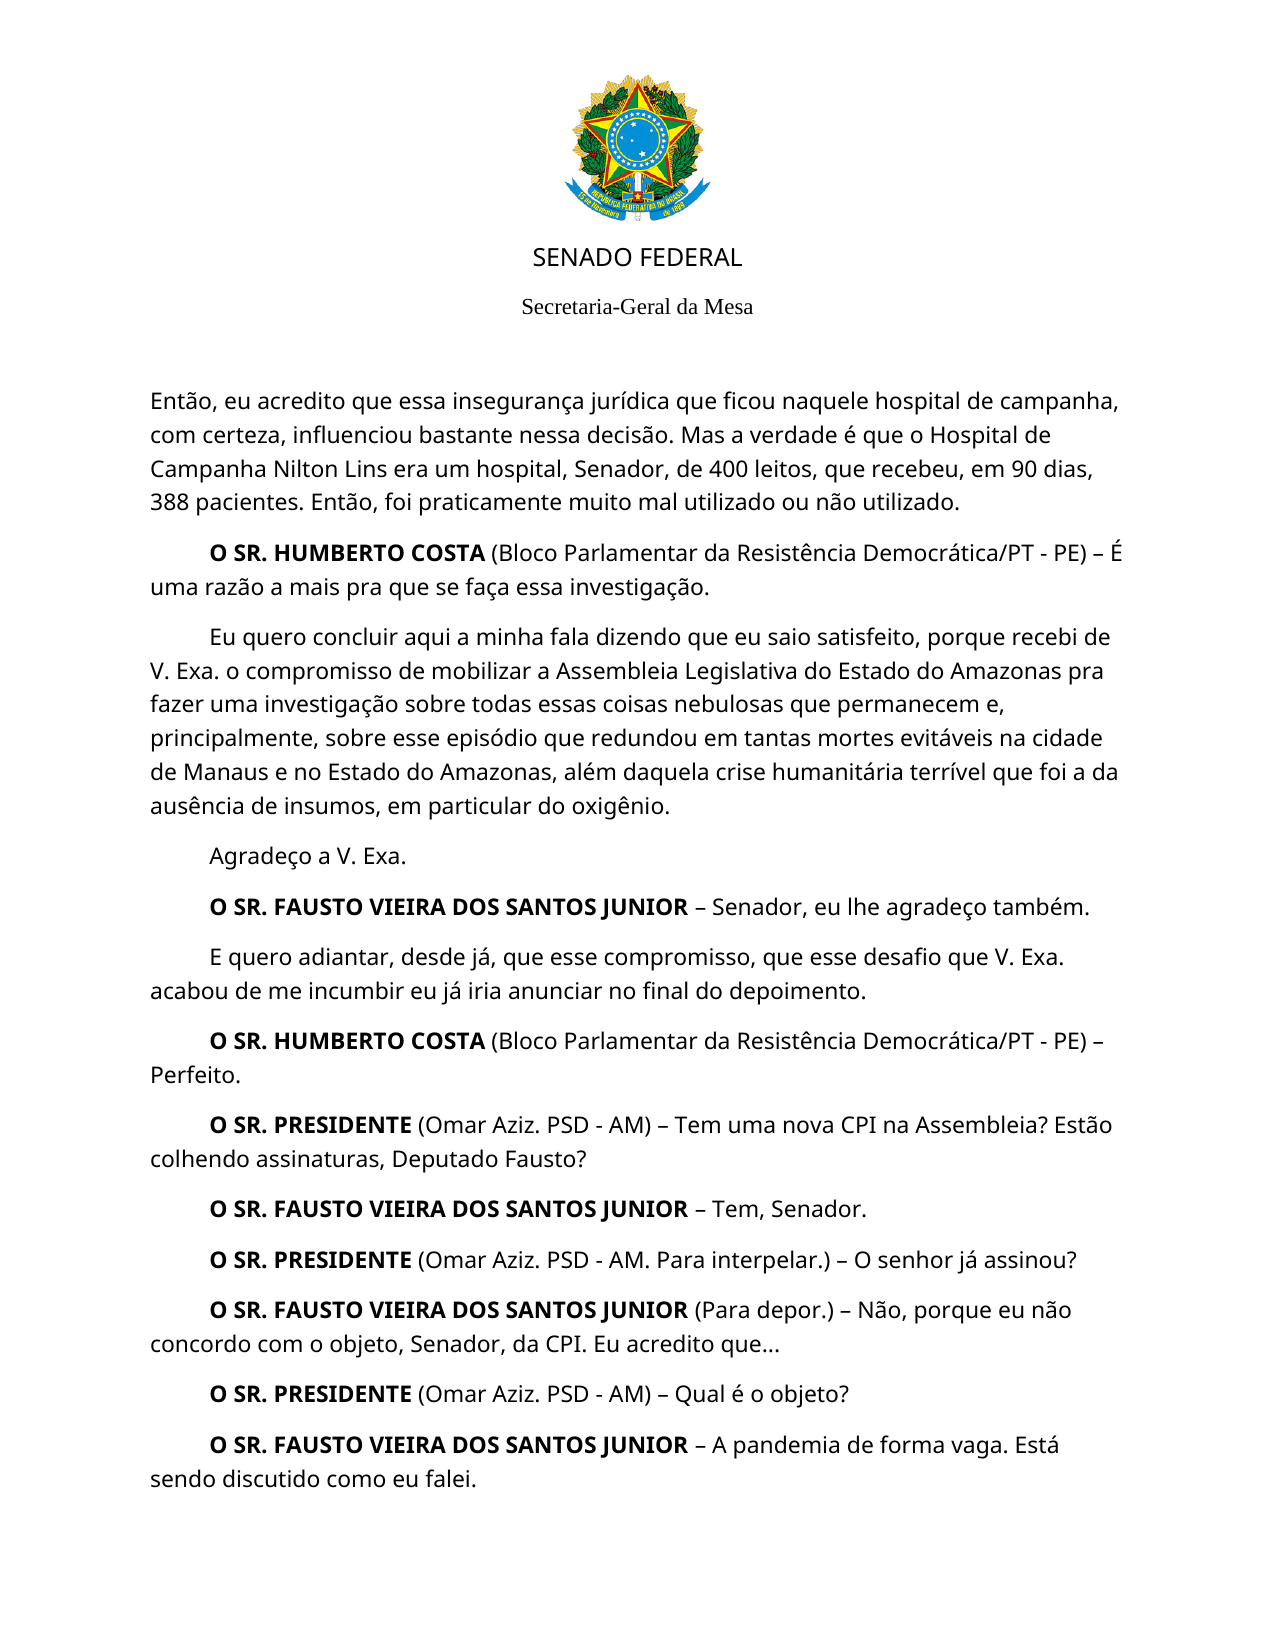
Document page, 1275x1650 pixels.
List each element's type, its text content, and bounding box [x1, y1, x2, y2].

text Eu quero concluir aqui a minha fala dizendo que eu saio satisfeito, porque recebi de V. Exa. o compromisso de mobilizar a Assembleia Legislativa do Estado do Amazonas pra fazer uma investigação sobre todas essas coisas nebulosas que permanecem e, principalmente, sobre esse episódio que redundou em tantas mortes evitáveis na cidade de Manaus e no Estado do Amazonas, além daquela crise humanitária terrível que foi a da ausência de insumos, em particular do oxigênio. [150, 621, 1125, 821]
text O SR. HUMBERTO COSTA (Bloco Parlamentar da Resistência Democrática/PT - PE) – É uma razão a mais pra que se faça essa investigação. [150, 537, 1125, 602]
text O SR. PRESIDENTE (Omar Aziz. PSD - AM) – Tem uma nova CPI na Assembleia? Estão colhendo assinaturas, Deputado Fausto? [150, 1109, 1125, 1174]
picture [564, 75, 711, 221]
text O SR. PRESIDENTE (Omar Aziz. PSD - AM) – Qual é o objeto? [150, 1378, 1125, 1409]
text O SR. HUMBERTO COSTA (Bloco Parlamentar da Resistência Democrática/PT - PE) – Perfeito. [150, 1025, 1125, 1090]
text Agradeço a V. Exa. [150, 840, 1125, 871]
text O SR. FAUSTO VIEIRA DOS SANTOS JUNIOR – Tem, Senador. [150, 1193, 1125, 1224]
text O SR. FAUSTO VIEIRA DOS SANTOS JUNIOR (Para depor.) – Não, porque eu não concordo com o objeto, Senador, da CPI. Eu acredito que... [150, 1294, 1125, 1359]
text E quero adiantar, desde já, que esse compromisso, que esse desafio que V. Exa. acabou de me incumbir eu já iria anunciar no final do depoimento. [150, 941, 1125, 1006]
text O SR. FAUSTO VIEIRA DOS SANTOS JUNIOR – A pandemia de forma vaga. Está sendo discutido como eu falei. [150, 1429, 1125, 1494]
text O SR. FAUSTO VIEIRA DOS SANTOS JUNIOR – Senador, eu lhe agradeço também. [150, 890, 1125, 922]
text O SR. PRESIDENTE (Omar Aziz. PSD - AM. Para interpelar.) – O senhor já assinou? [150, 1244, 1125, 1275]
